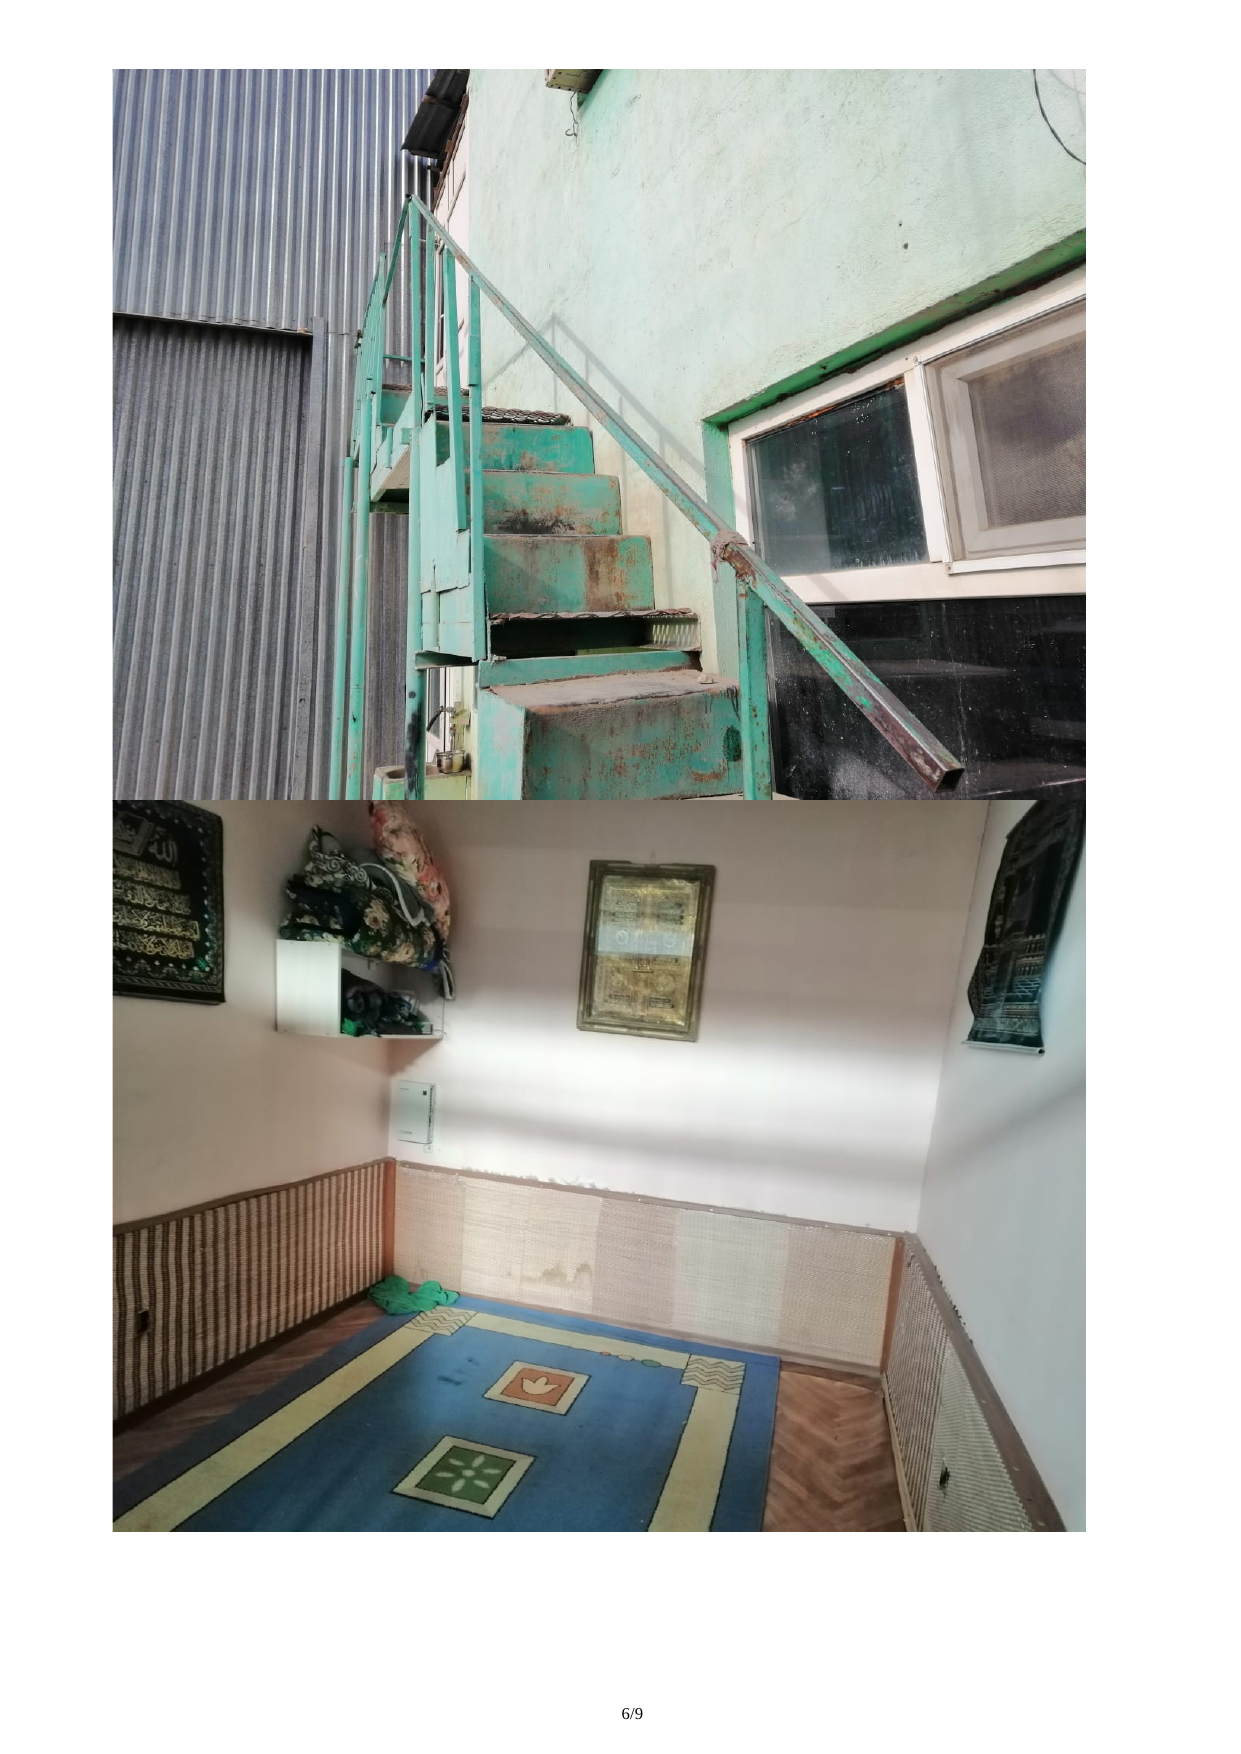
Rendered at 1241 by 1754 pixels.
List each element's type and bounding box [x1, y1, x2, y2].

picture [112, 69, 1086, 1532]
